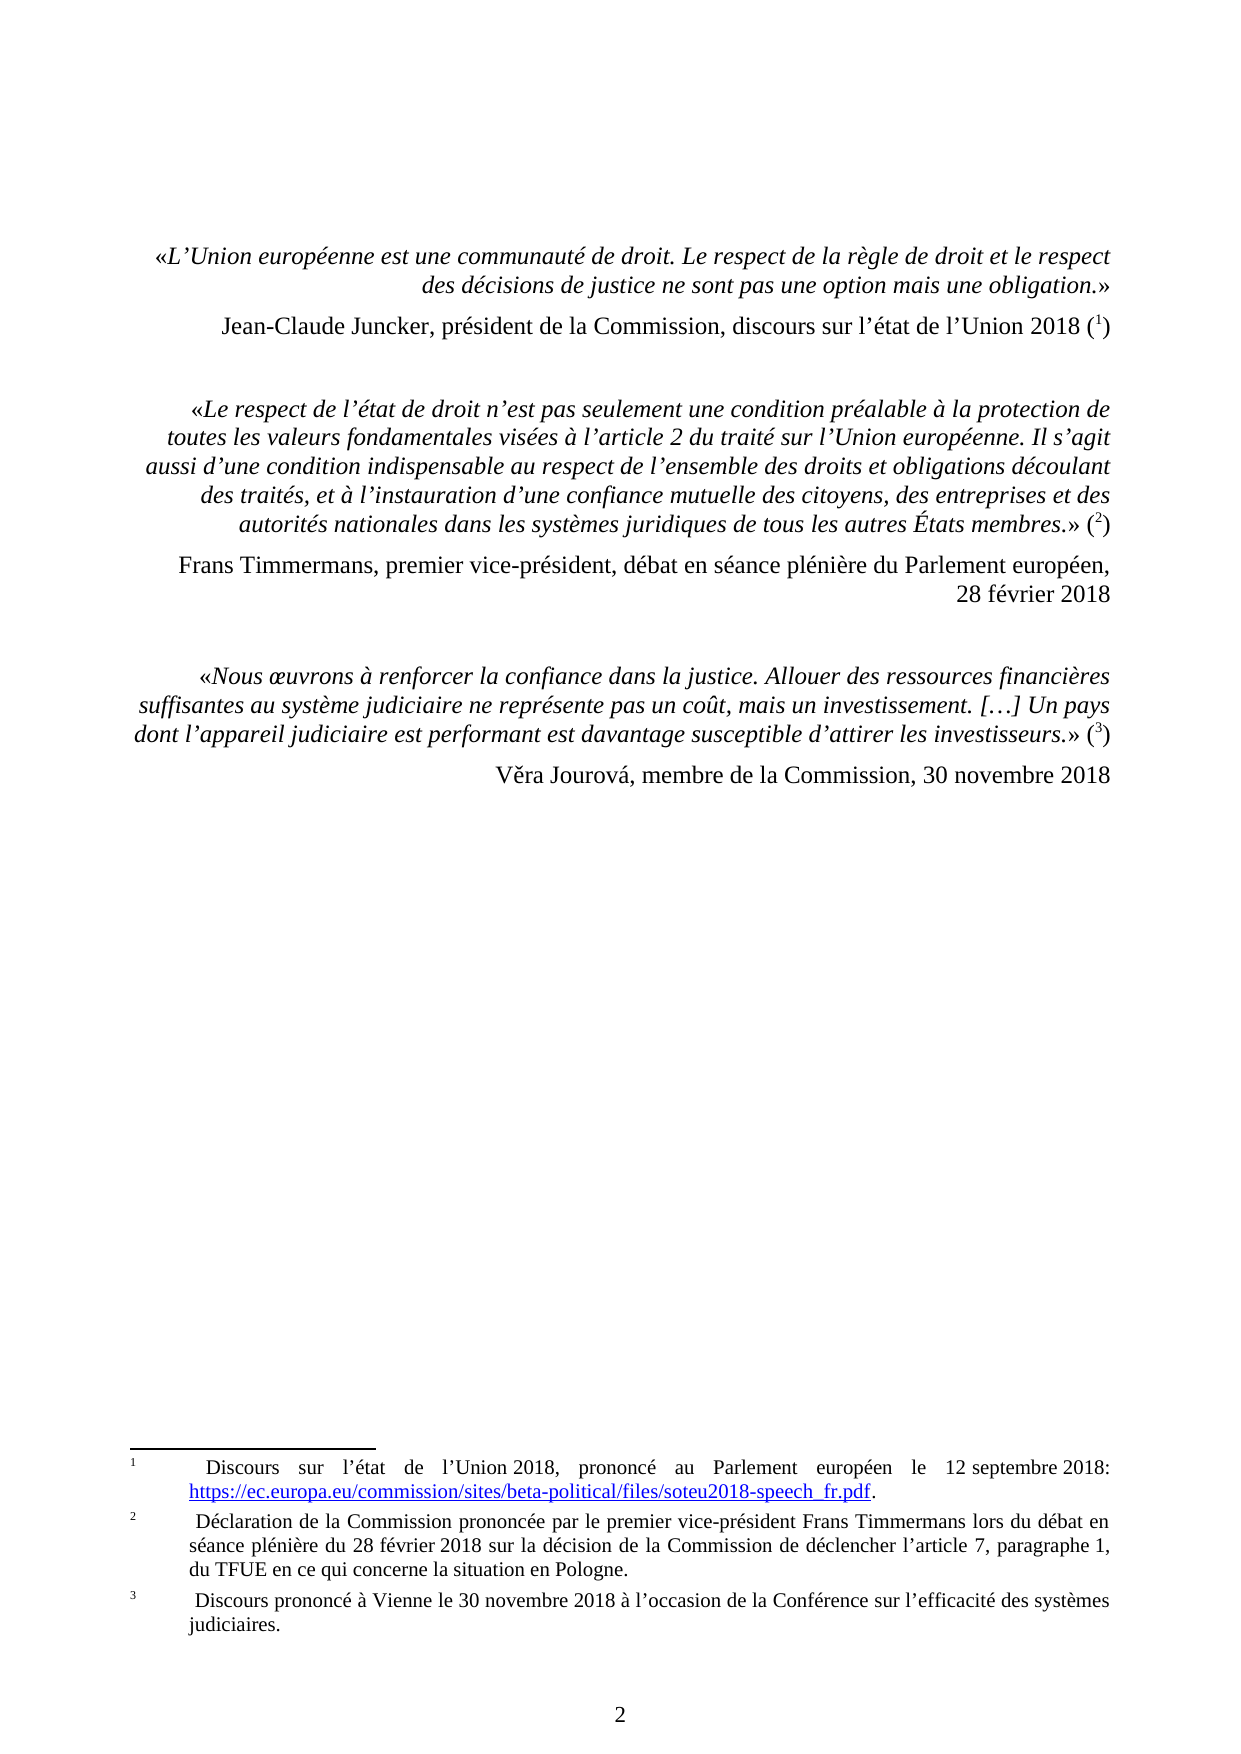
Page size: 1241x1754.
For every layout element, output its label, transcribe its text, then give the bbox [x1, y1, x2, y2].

text «Nous œuvrons à renforcer la confiance dans la justice. Allouer des ressources financières suffisantes au système judiciaire ne représente pas un coût, mais un investissement. […] Un pays dont l’appareil judiciaire est performant est davantage susceptible d’attirer les investisseurs.» () [130, 661, 1110, 747]
text Věra Jourová, membre de la Commission, 30 novembre 2018 [130, 760, 1110, 789]
text Jean-Claude Juncker, président de la Commission, discours sur l’état de l’Union 2018 () [130, 311, 1110, 340]
text «L’Union européenne est une communauté de droit. Le respect de la règle de droit et le respect des décisions de justice ne sont pas une option mais une obligation.» [130, 241, 1110, 299]
text «Le respect de l’état de droit n’est pas seulement une condition préalable à la protection de toutes les valeurs fondamentales visées à l’article 2 du traité sur l’Union européenne. Il s’agit aussi d’une condition indispensable au respect de l’ensemble des droits et obligations découlant des traités, et à l’instauration d’une confiance mutuelle des citoyens, des entreprises et des autorités nationales dans les systèmes juridiques de tous les autres États membres.» () [130, 394, 1110, 537]
text Frans Timmermans, premier vice-président, débat en séance plénière du Parlement européen, 28 février 2018 [130, 550, 1110, 607]
